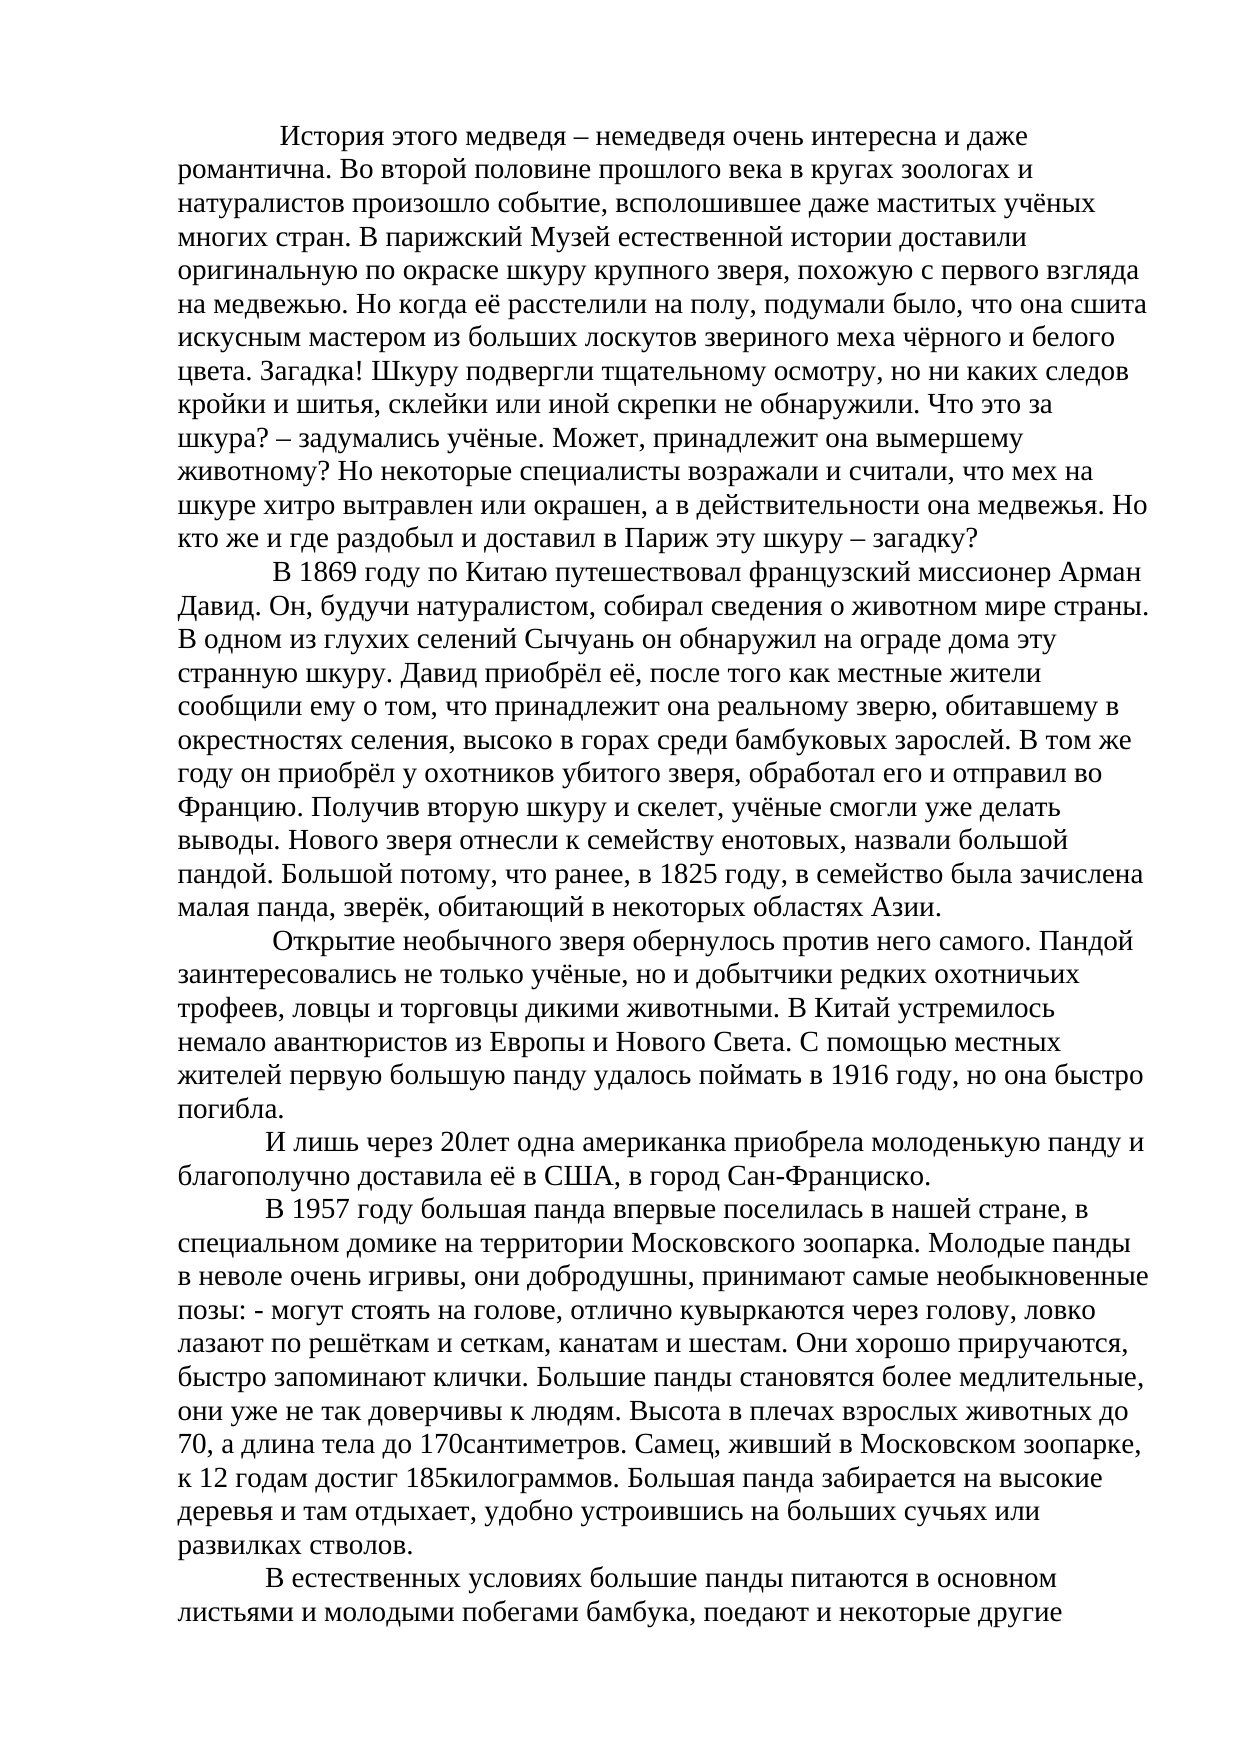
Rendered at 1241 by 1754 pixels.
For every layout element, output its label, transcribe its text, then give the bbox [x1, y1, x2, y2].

text Открытие необычного зверя обернулось против него самого. Пандой заинтересовались не только учёные, но и добытчики редких охотничьих трофеев, ловцы и торговцы дикими животными. В Китай устремилось немало авантюристов из Европы и Нового Света. С помощью местных жителей первую большую панду удалось поймать в 1916 году, но она быстро погибла. [177, 923, 1152, 1124]
text История этого медведя – немедведя очень интересна и даже романтична. Во второй половине прошлого века в кругах зоологах и натуралистов произошло событие, всполошившее даже маститых учёных многих стран. В парижский Музей естественной истории доставили оригинальную по окраске шкуру крупного зверя, похожую с первого взгляда на медвежью. Но когда её расстелили на полу, подумали было, что она сшита искусным мастером из больших лоскутов звериного меха чёрного и белого цвета. Загадка! Шкуру подвергли тщательному осмотру, но ни каких следов кройки и шитья, склейки или иной скрепки не обнаружили. Что это за шкура? – задумались учёные. Может, принадлежит она вымершему животному? Но некоторые специалисты возражали и считали, что мех на шкуре хитро вытравлен или окрашен, а в действительности она медвежья. Но кто же и где раздобыл и доставил в Париж эту шкуру – загадку? [177, 118, 1152, 554]
text В 1957 году большая панда впервые поселилась в нашей стране, в специальном домике на территории Московского зоопарка. Молодые панды в неволе очень игривы, они добродушны, принимают самые необыкновенные позы: - могут стоять на голове, отлично кувыркаются через голову, ловко лазают по решёткам и сеткам, канатам и шестам. Они хорошо приручаются, быстро запоминают клички. Большие панды становятся более медлительные, они уже не так доверчивы к людям. Высота в плечах взрослых животных до 70, а длина тела до 170сантиметров. Самец, живший в Московском зоопарке, к 12 годам достиг 185килограммов. Большая панда забирается на высокие деревья и там отдыхает, удобно устроившись на больших сучьях или развилках стволов. [177, 1191, 1152, 1560]
text И лишь через 20лет одна американка приобрела молоденькую панду и благополучно доставила её в США, в город Сан-Франциско. [177, 1124, 1152, 1191]
text В 1869 году по Китаю путешествовал французский миссионер Арман Давид. Он, будучи натуралистом, собирал сведения о животном мире страны. В одном из глухих селений Сычуань он обнаружил на ограде дома эту странную шкуру. Давид приобрёл её, после того как местные жители сообщили ему о том, что принадлежит она реальному зверю, обитавшему в окрестностях селения, высоко в горах среди бамбуковых зарослей. В том же году он приобрёл у охотников убитого зверя, обработал его и отправил во Францию. Получив вторую шкуру и скелет, учёные смогли уже делать выводы. Нового зверя отнесли к семейству енотовых, назвали большой пандой. Большой потому, что ранее, в 1825 году, в семейство была зачислена малая панда, зверёк, обитающий в некоторых областях Азии. [177, 554, 1152, 923]
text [177, 1560, 1152, 1627]
